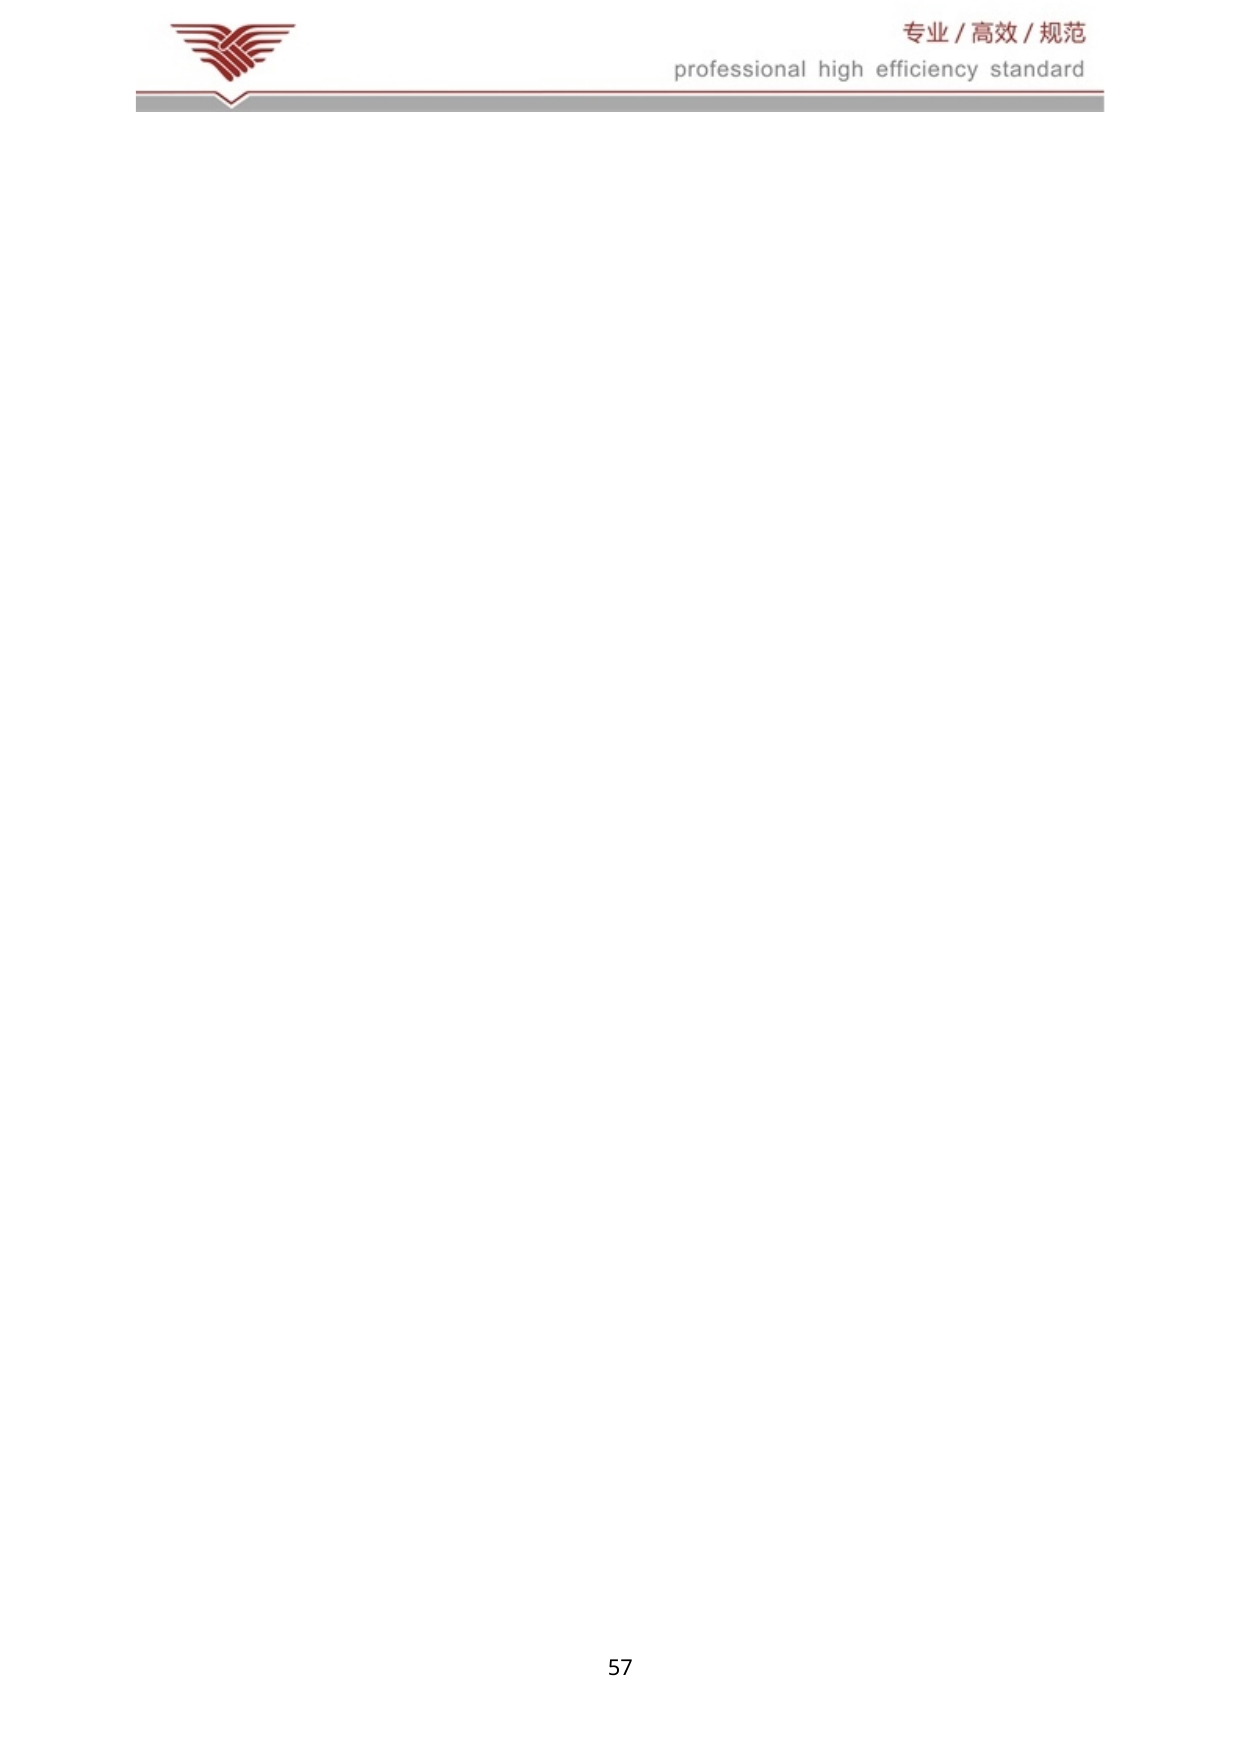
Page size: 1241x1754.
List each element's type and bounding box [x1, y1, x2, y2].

picture [135, 0, 1105, 112]
